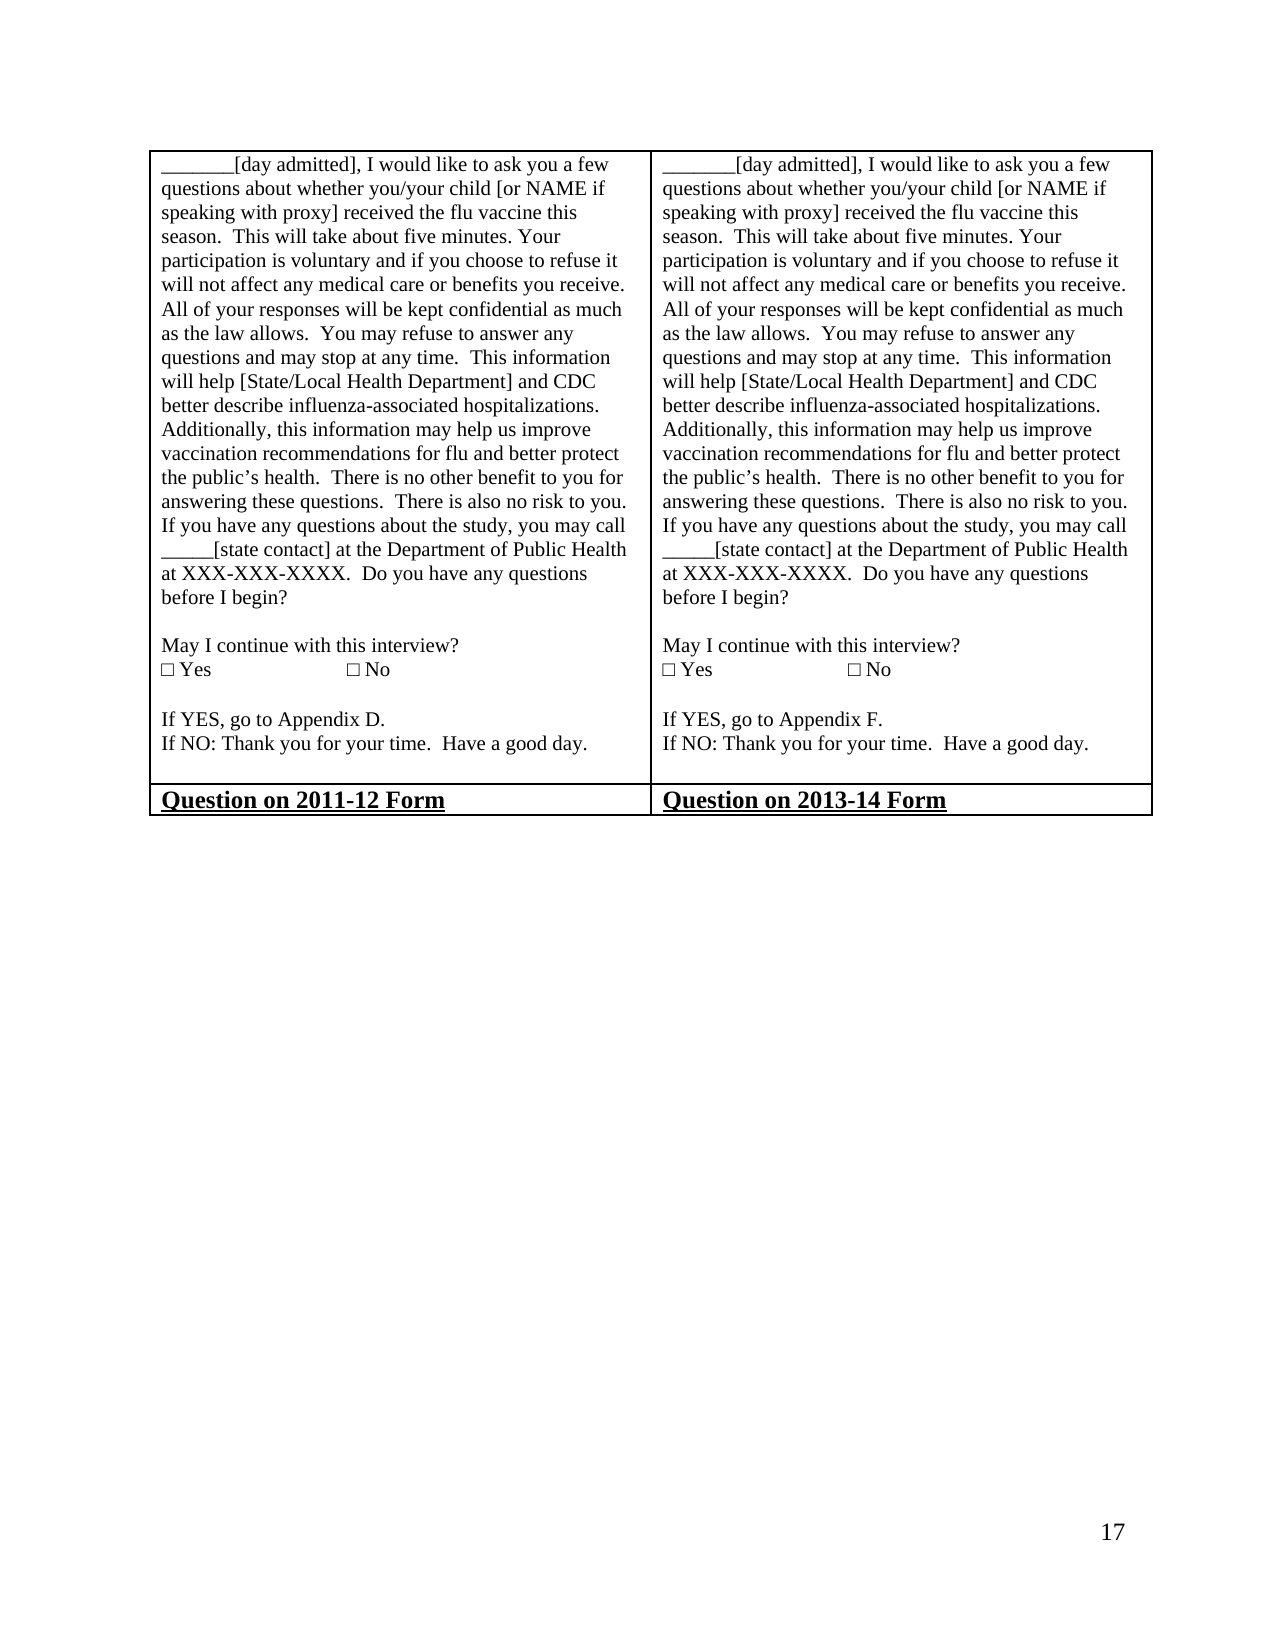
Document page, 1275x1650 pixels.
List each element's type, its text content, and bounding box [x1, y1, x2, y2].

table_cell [151, 152, 650, 783]
table_cell Question on 2013-14 Form [652, 785, 1151, 814]
table_cell Question on 2011-12 Form [151, 785, 650, 814]
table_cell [652, 152, 1151, 783]
